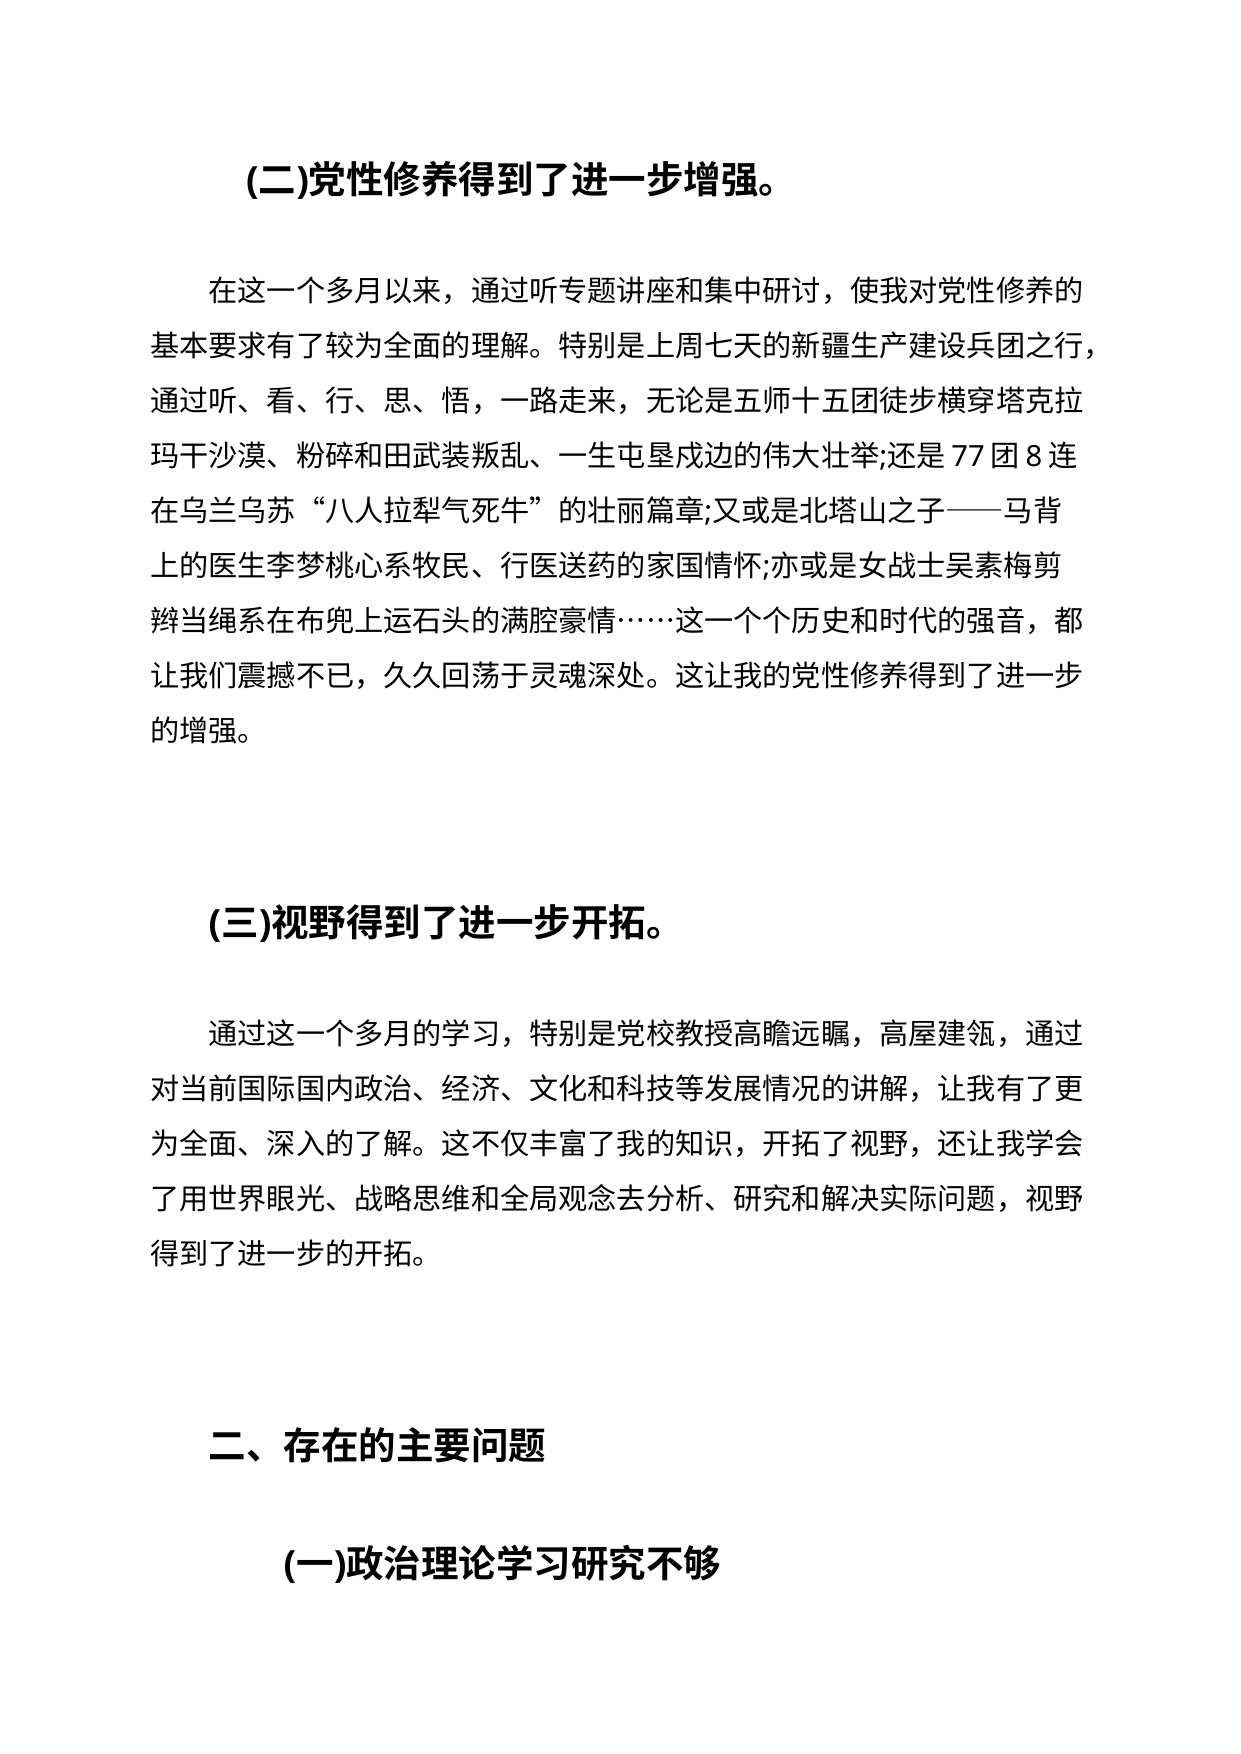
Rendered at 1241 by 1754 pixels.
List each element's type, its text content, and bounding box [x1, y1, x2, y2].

text (三)视野得到了进一步开拓。 [150, 893, 1090, 947]
text (二)党性修养得到了进一步增强。 [150, 150, 1090, 204]
text 二、存在的主要问题 [150, 1416, 1090, 1470]
text (一)政治理论学习研究不够 [150, 1533, 1090, 1588]
text 通过这一个多月的学习，特别是党校教授高瞻远瞩，高屋建瓴，通过对当前国际国内政治、经济、文化和科技等发展情况的讲解，让我有了更为全面、深入的了解。这不仅丰富了我的知识，开拓了视野，还让我学会了用世界眼光、战略思维和全局观念去分析、研究和解决实际问题，视野得到了进一步的开拓。 [150, 1011, 1090, 1272]
text 在这一个多月以来，通过听专题讲座和集中研讨，使我对党性修养的基本要求有了较为全面的理解。特别是上周七天的新疆生产建设兵团之行，通过听、看、行、思、悟，一路走来，无论是五师十五团徒步横穿塔克拉玛干沙漠、粉碎和田武装叛乱、一生屯垦戍边的伟大壮举;还是77团8连在乌兰乌苏“八人拉犁气死牛”的壮丽篇章;又或是北塔山之子——马背上的医生李梦桃心系牧民、行医送药的家国情怀;亦或是女战士吴素梅剪辫当绳系在布兜上运石头的满腔豪情……这一个个历史和时代的强音，都让我们震撼不已，久久回荡于灵魂深处。这让我的党性修养得到了进一步的增强。 [150, 268, 1090, 749]
